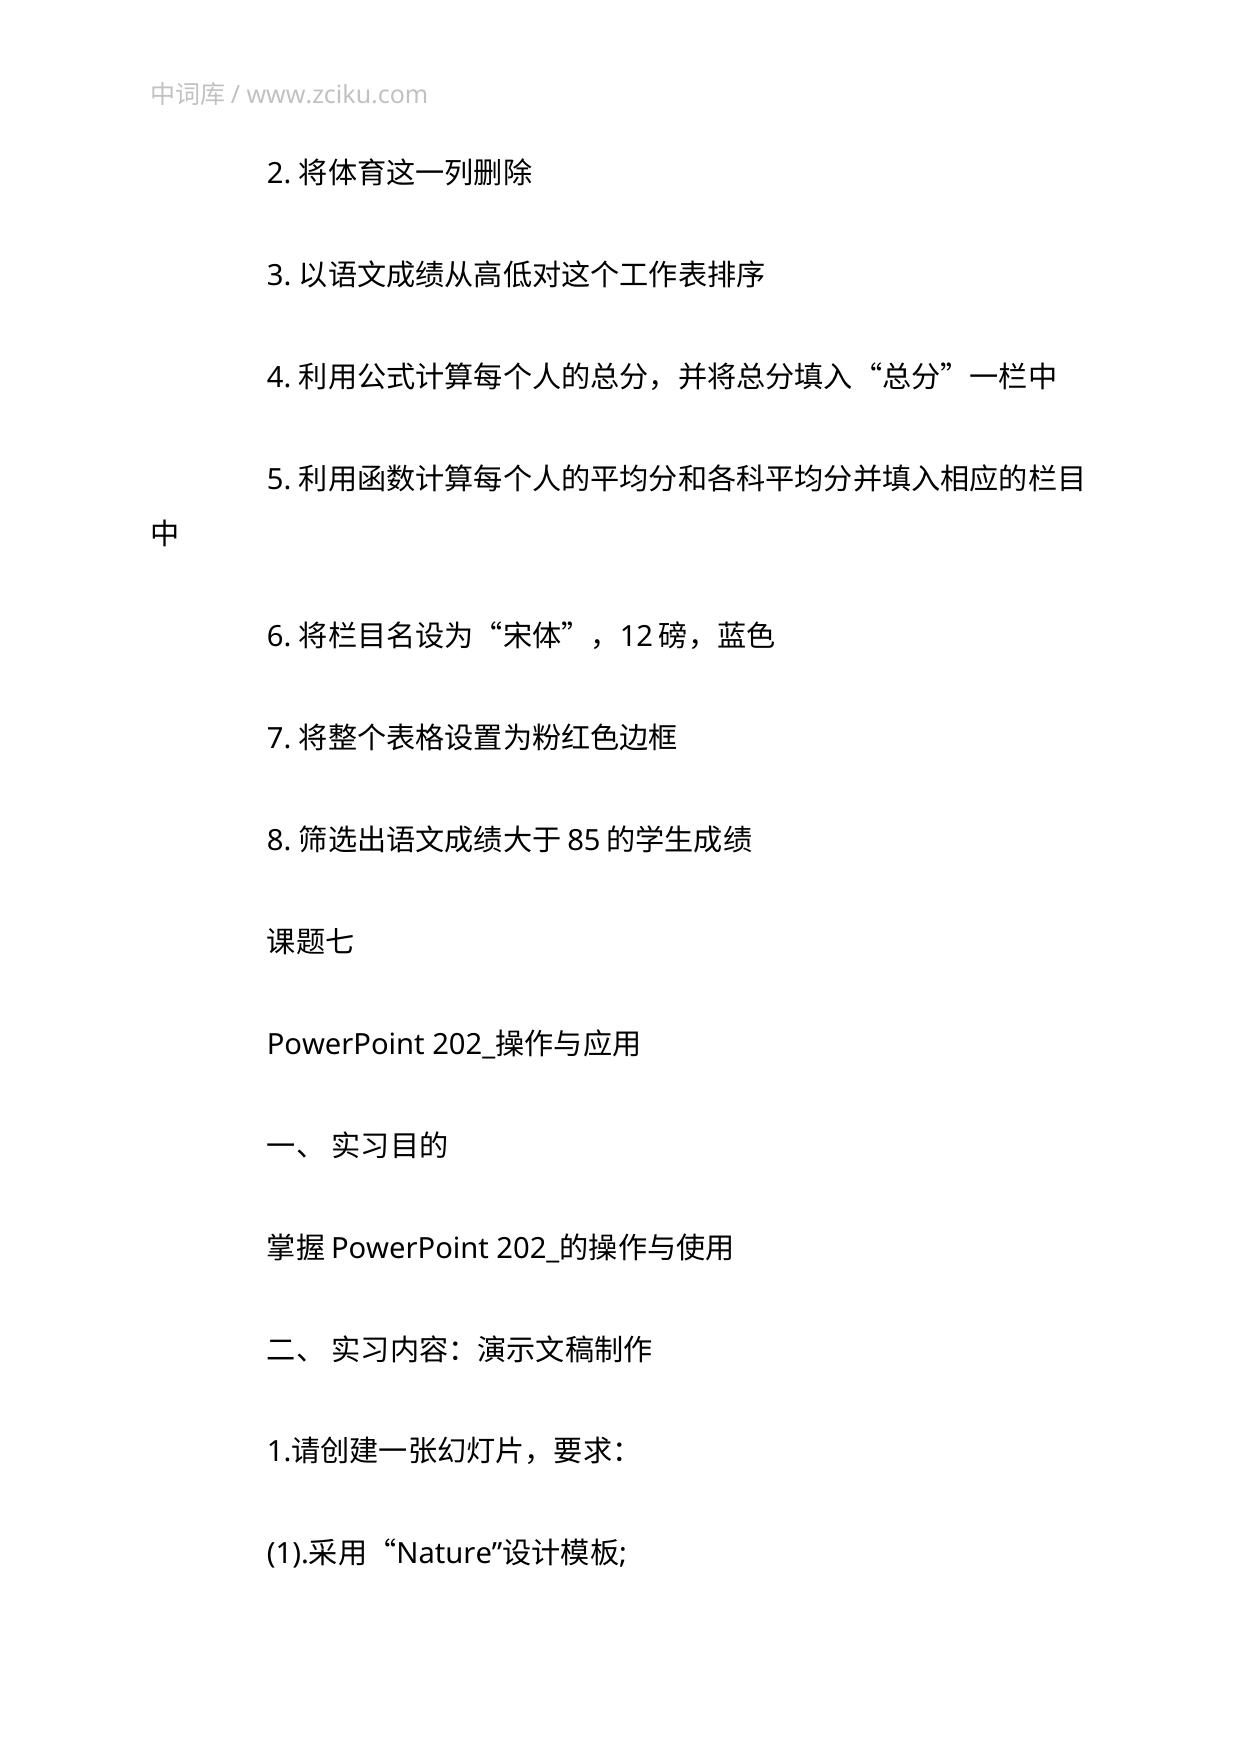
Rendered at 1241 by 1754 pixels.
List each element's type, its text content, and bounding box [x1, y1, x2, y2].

text 4. 利用公式计算每个人的总分，并将总分填入“总分”一栏中 [150, 354, 1090, 396]
text 二、 实习内容：演示文稿制作 [150, 1326, 1090, 1368]
text PowerPoint 202_操作与应用 [150, 1020, 1090, 1063]
text 1.请创建一张幻灯片，要求： [150, 1428, 1090, 1470]
text 7. 将整个表格设置为粉红色边框 [150, 715, 1090, 757]
text 掌握PowerPoint 202_的操作与使用 [150, 1224, 1090, 1267]
text 5. 利用函数计算每个人的平均分和各科平均分并填入相应的栏目中 [150, 456, 1090, 553]
text 2. 将体育这一列删除 [150, 150, 1090, 192]
text 3. 以语文成绩从高低对这个工作表排序 [150, 252, 1090, 294]
text 课题七 [150, 919, 1090, 961]
text (1).采用“Nature”设计模板; [150, 1530, 1090, 1572]
text 6. 将栏目名设为“宋体”，12磅，蓝色 [150, 613, 1090, 655]
text 8. 筛选出语文成绩大于85的学生成绩 [150, 817, 1090, 859]
text 一、 实习目的 [150, 1122, 1090, 1165]
